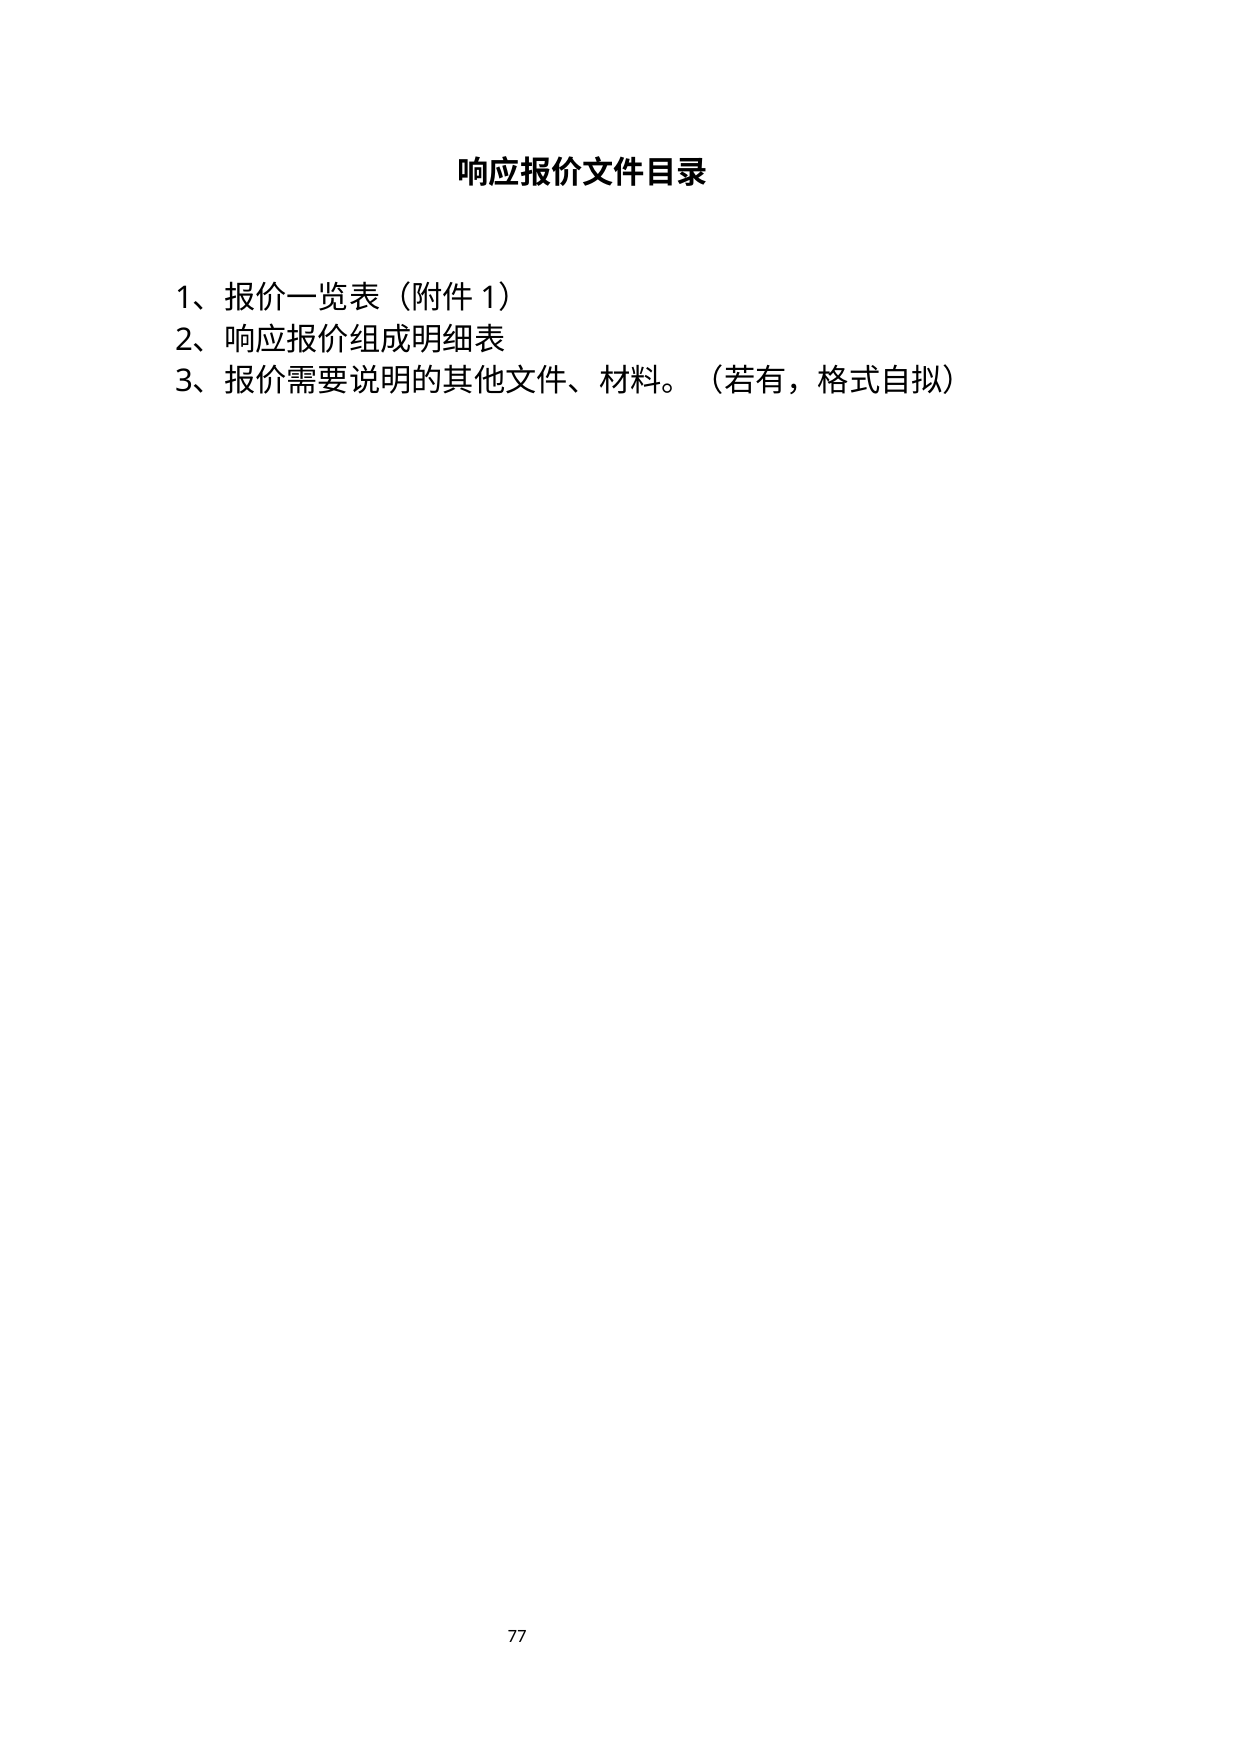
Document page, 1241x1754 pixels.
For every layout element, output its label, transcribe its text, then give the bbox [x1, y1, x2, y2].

text 响应报价文件目录 [112, 150, 1128, 192]
text 3、报价需要说明的其他文件、材料。（若有，格式自拟） [112, 358, 1128, 400]
text 2、响应报价组成明细表 [112, 317, 1128, 358]
text 1、报价一览表（附件1） [112, 275, 1128, 317]
